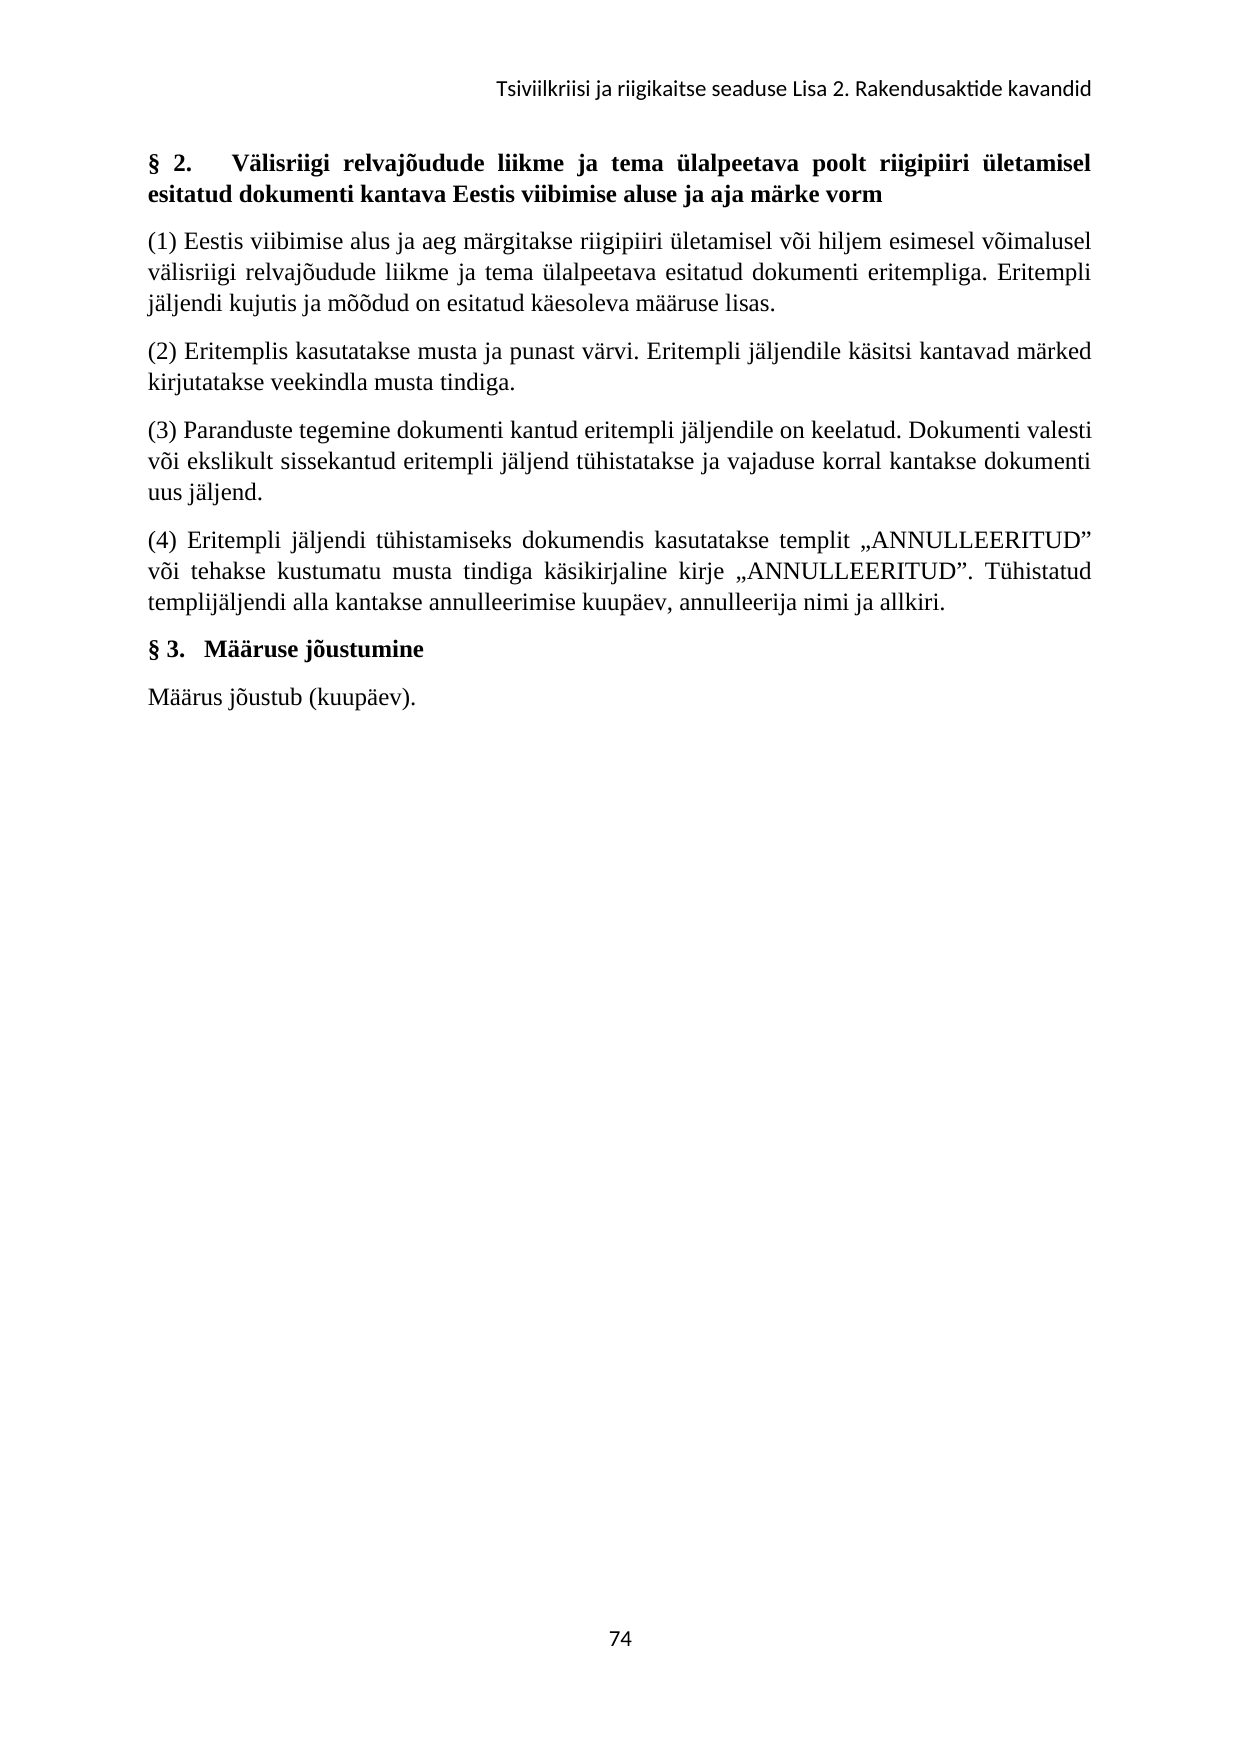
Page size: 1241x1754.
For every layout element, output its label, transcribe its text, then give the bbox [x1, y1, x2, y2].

text § 2. Välisriigi relvajõudude liikme ja tema ülalpeetava poolt riigipiiri ületamisel esitatud dokumenti kantava Eestis viibimise aluse ja aja märke vorm [148, 148, 1093, 207]
text (1) Eestis viibimise alus ja aeg märgitakse riigipiiri ületamisel või hiljem esimesel võimalusel välisriigi relvajõudude liikme ja tema ülalpeetava esitatud dokumenti eritempliga. Eritempli jäljendi kujutis ja mõõdud on esitatud käesoleva määruse lisas. [148, 226, 1093, 317]
text Määrus jõustub (kuupäev). [148, 682, 1093, 711]
text (2) Eritemplis kasutatakse musta ja punast värvi. Eritempli jäljendile käsitsi kantavad märked kirjutatakse veekindla musta tindiga. [148, 336, 1093, 396]
text § 3. Määruse jõustumine [148, 634, 1093, 663]
text (4) Eritempli jäljendi tühistamiseks dokumendis kasutatakse templit „ANNULLEERITUD” või tehakse kustumatu musta tindiga käsikirjaline kirje „ANNULLEERITUD”. Tühistatud templijäljendi alla kantakse annulleerimise kuupäev, annulleerija nimi ja allkiri. [148, 525, 1093, 616]
text (3) Paranduste tegemine dokumenti kantud eritempli jäljendile on keelatud. Dokumenti valesti või ekslikult sissekantud eritempli jäljend tühistatakse ja vajaduse korral kantakse dokumenti uus jäljend. [148, 415, 1093, 506]
